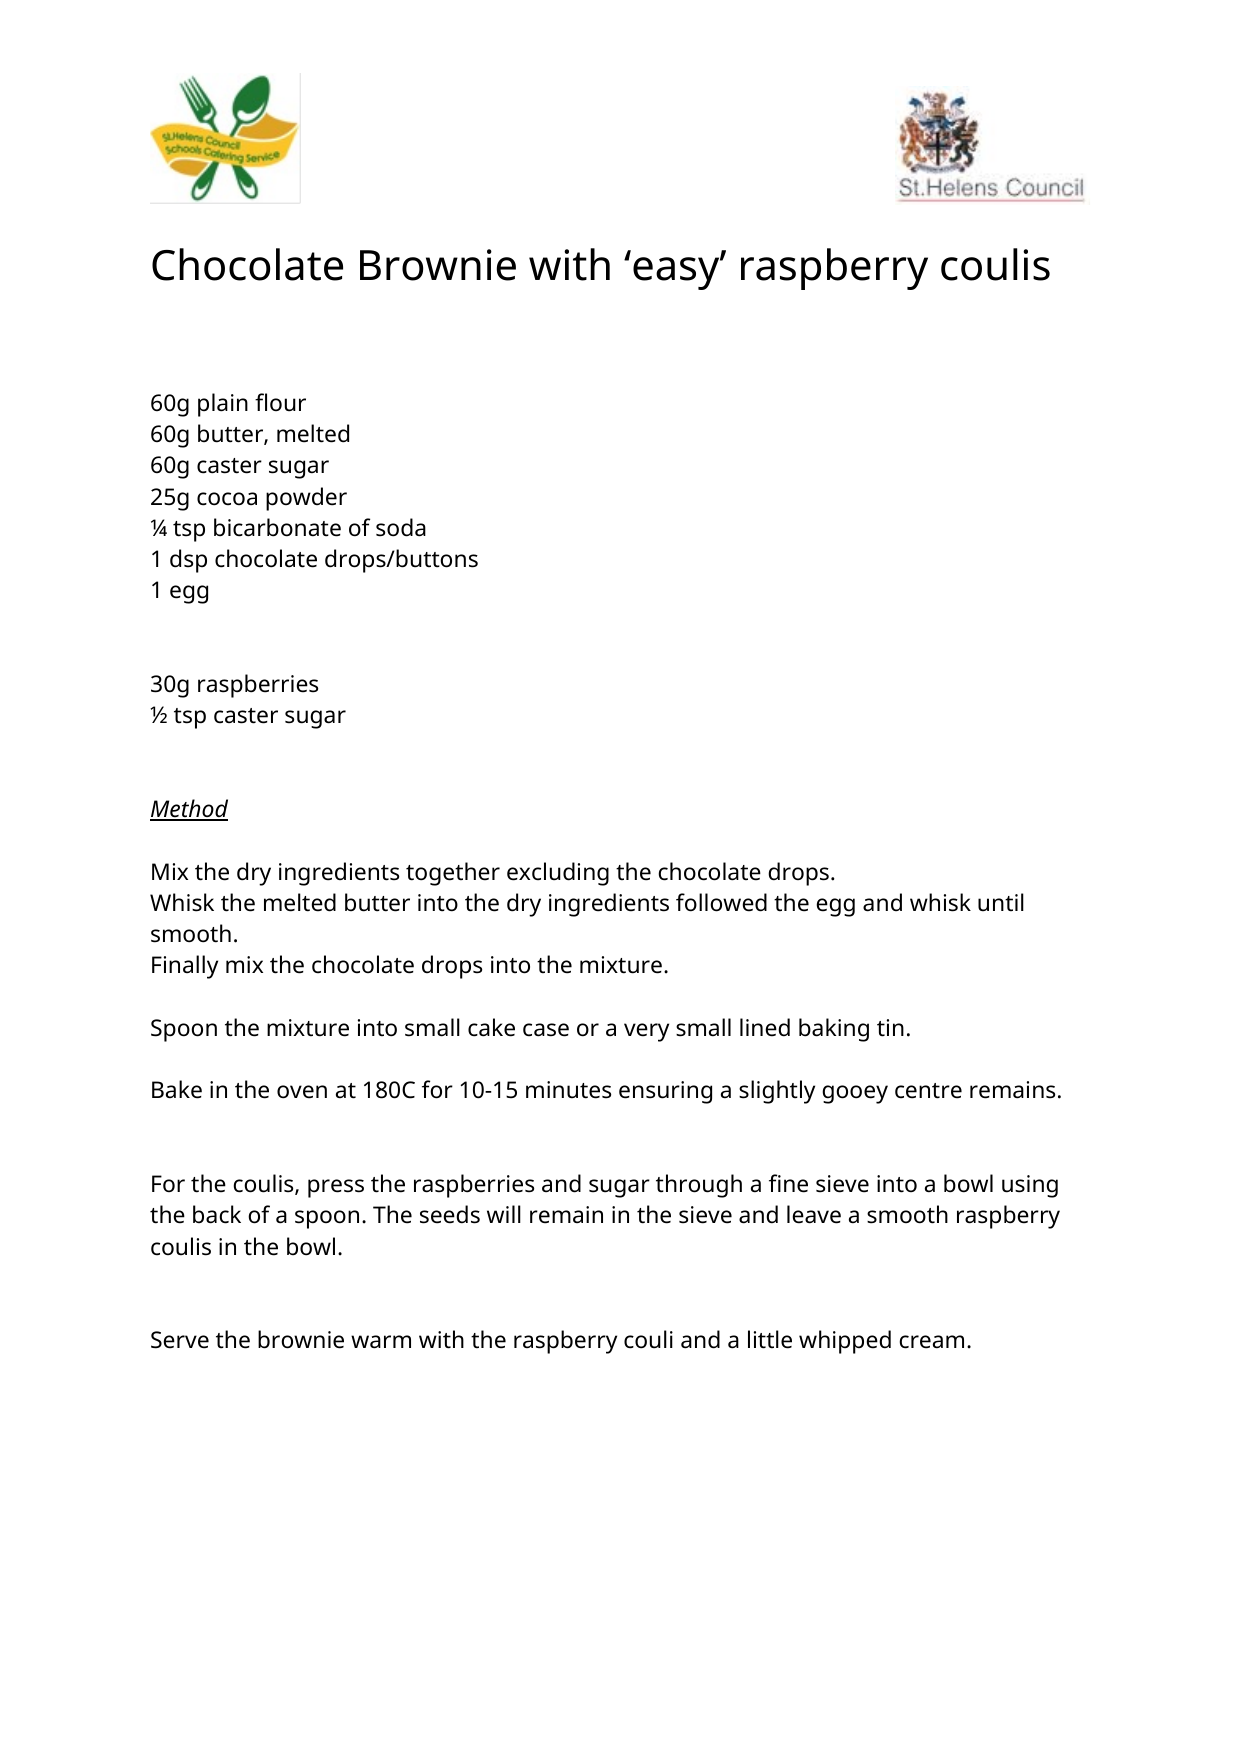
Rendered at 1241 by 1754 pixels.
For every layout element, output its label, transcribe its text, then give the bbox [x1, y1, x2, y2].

text ¼ tsp bicarbonate of soda [150, 512, 1090, 543]
text 60g plain flour [150, 387, 1090, 418]
text 60g butter, melted [150, 418, 1090, 449]
text Spoon the mixture into small cake case or a very small lined baking tin. [150, 1012, 1090, 1043]
text Finally mix the chocolate drops into the mixture. [150, 949, 1090, 981]
picture [895, 86, 1091, 205]
text Serve the brownie warm with the raspberry couli and a little whipped cream. [150, 1324, 1090, 1356]
text ½ tsp caster sugar [150, 699, 1090, 731]
text Chocolate Brownie with ‘easy’ raspberry coulis [150, 236, 1090, 293]
text 30g raspberries [150, 668, 1090, 699]
text 25g cocoa powder [150, 481, 1090, 512]
text 1 dsp chocolate drops/buttons [150, 543, 1090, 574]
text Whisk the melted butter into the dry ingredients followed the egg and whisk until smooth. [150, 887, 1090, 949]
text Method [150, 793, 1090, 824]
text Bake in the oven at 180C for 10-15 minutes ensuring a slightly gooey centre remains. [150, 1074, 1090, 1106]
text Mix the dry ingredients together excluding the chocolate drops. [150, 856, 1090, 887]
text For the coulis, press the raspberries and sugar through a fine sieve into a bowl using the back of a spoon. The seeds will remain in the sieve and leave a smooth raspberry coulis in the bowl. [150, 1168, 1090, 1262]
text 60g caster sugar [150, 449, 1090, 481]
text 1 egg [150, 574, 1090, 606]
picture [150, 73, 302, 205]
